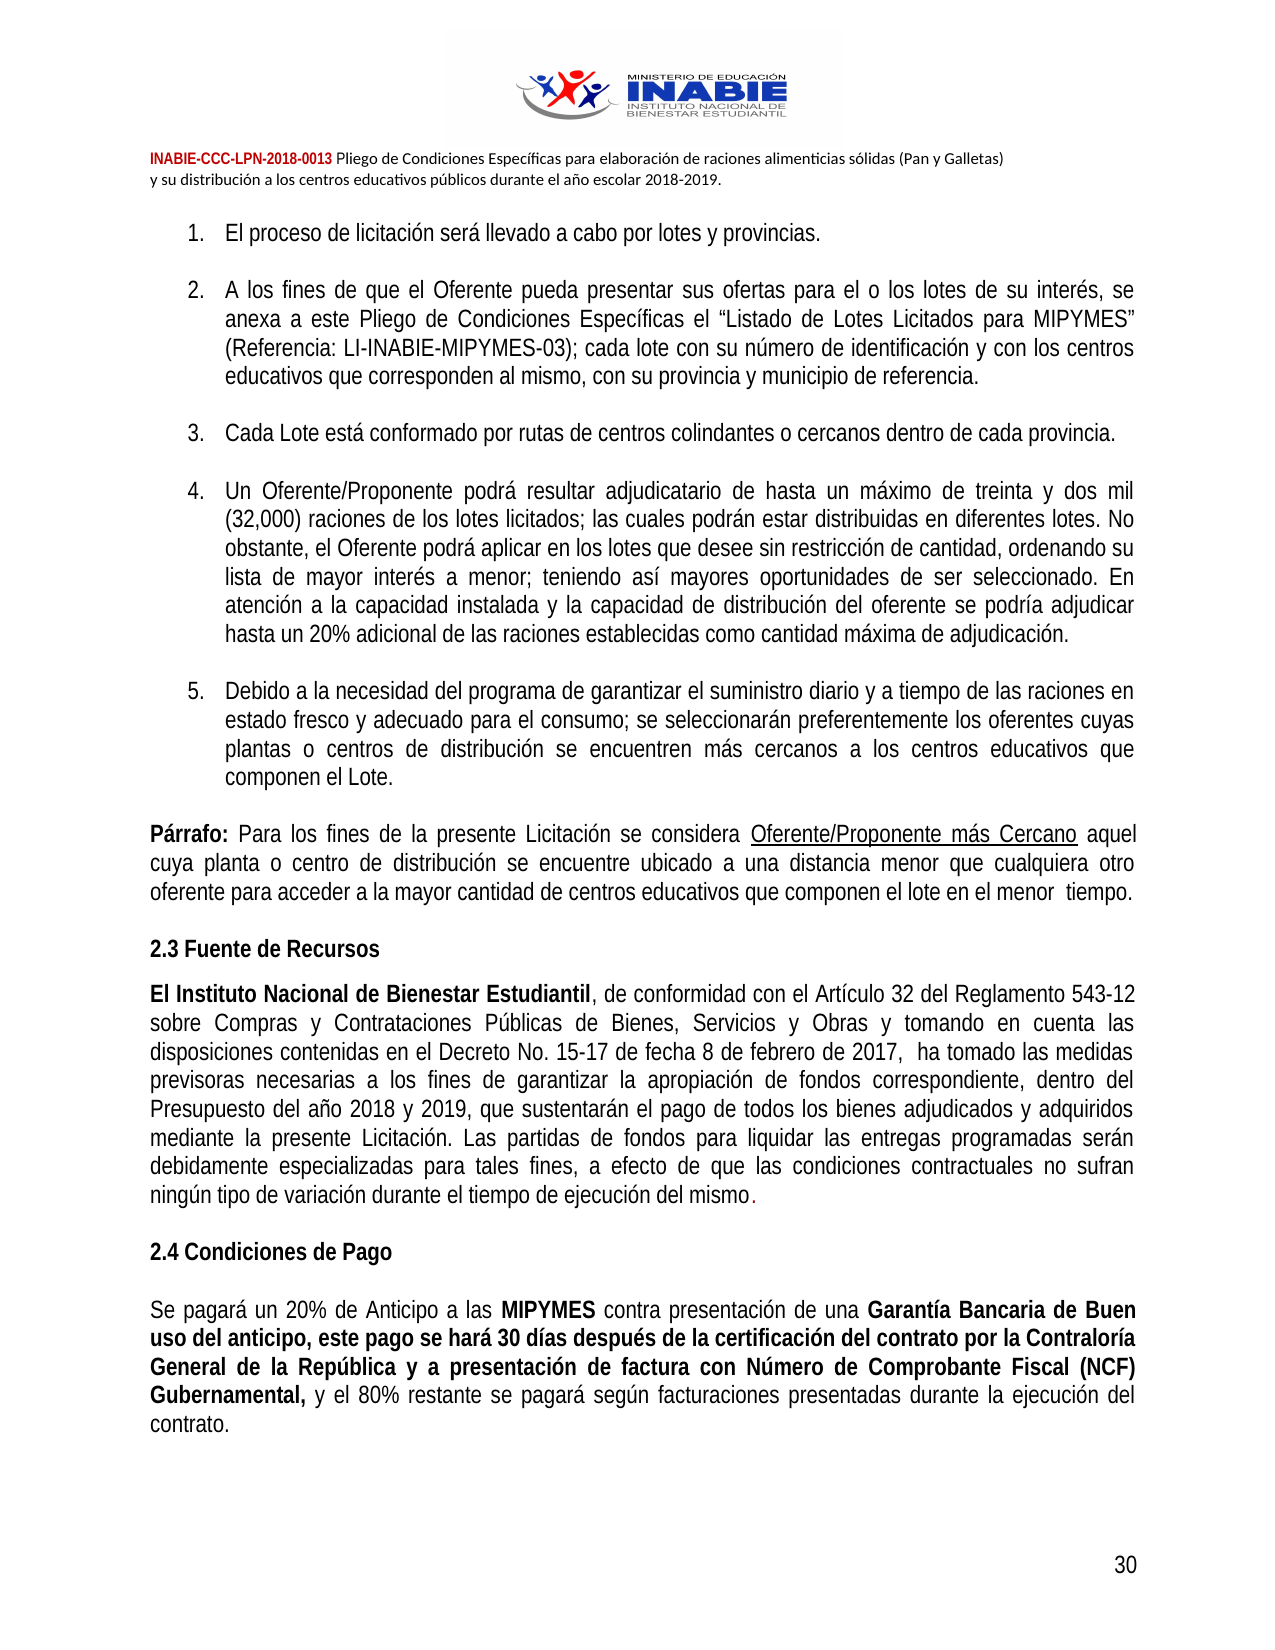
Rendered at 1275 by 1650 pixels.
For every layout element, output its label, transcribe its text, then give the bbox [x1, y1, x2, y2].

list Cada Lote está conformado por rutas de centros colindantes o cercanos dentro de cada provincia. [187, 418, 1137, 447]
subtitle 2.4 Condiciones de Pago [150, 1237, 1137, 1266]
text Párrafo: Para los fines de la presente Licitación se considera Oferente/Proponente más Cercano aquel cuya planta o centro de distribución se encuentre ubicado a una distancia menor que cualquiera otro oferente para acceder a la mayor cantidad de centros educativos que componen el lote en el menor tiempo. [150, 819, 1137, 905]
text El Instituto Nacional de Bienestar Estudiantil, de conformidad con el Artículo 32 del Reglamento 543-12 sobre Compras y Contrataciones Públicas de Bienes, Servicios y Obras y tomando en cuenta las disposiciones contenidas en el Decreto No. 15-17 de fecha 8 de febrero de 2017, ha tomado las medidas previsoras necesarias a los fines de garantizar la apropiación de fondos correspondiente, dentro del Presupuesto del año 2018 y 2019, que sustentarán el pago de todos los bienes adjudicados y adquiridos mediante la presente Licitación. Las partidas de fondos para liquidar las entregas programadas serán debidamente especializadas para tales fines, a efecto de que las condiciones contractuales no sufran ningún tipo de variación durante el tiempo de ejecución del mismo. [150, 979, 1137, 1209]
picture [442, 29, 845, 149]
list Debido a la necesidad del programa de garantizar el suministro diario y a tiempo de las raciones en estado fresco y adecuado para el consumo; se seleccionarán preferentemente los oferentes cuyas plantas o centros de distribución se encuentren más cercanos a los centros educativos que componen el Lote. [187, 676, 1137, 791]
text Se pagará un 20% de Anticipo a las MIPYMES contra presentación de una Garantía Bancaria de Buen uso del anticipo, este pago se hará 30 días después de la certificación del contrato por la Contraloría General de la República y a presentación de factura con Número de Comprobante Fiscal (NCF) Gubernamental, y el 80% restante se pagará según facturaciones presentadas durante la ejecución del contrato. [150, 1294, 1137, 1438]
list Un Oferente/Proponente podrá resultar adjudicatario de hasta un máximo de treinta y dos mil (32,000) raciones de los lotes licitados; las cuales podrán estar distribuidas en diferentes lotes. No obstante, el Oferente podrá aplicar en los lotes que desee sin restricción de cantidad, ordenando su lista de mayor interés a menor; teniendo así mayores oportunidades de ser seleccionado. En atención a la capacidad instalada y la capacidad de distribución del oferente se podría adjudicar hasta un 20% adicional de las raciones establecidas como cantidad máxima de adjudicación. [187, 476, 1137, 648]
list El proceso de licitación será llevado a cabo por lotes y provincias. [187, 218, 1137, 247]
subtitle 2.3 Fuente de Recursos [150, 934, 1137, 963]
list A los fines de que el Oferente pueda presentar sus ofertas para el o los lotes de su interés, se anexa a este Pliego de Condiciones Específicas el “Listado de Lotes Licitados para MIPYMES” (Referencia: LI-INABIE-MIPYMES-03); cada lote con su número de identificación y con los centros educativos que corresponden al mismo, con su provincia y municipio de referencia. [187, 275, 1137, 390]
